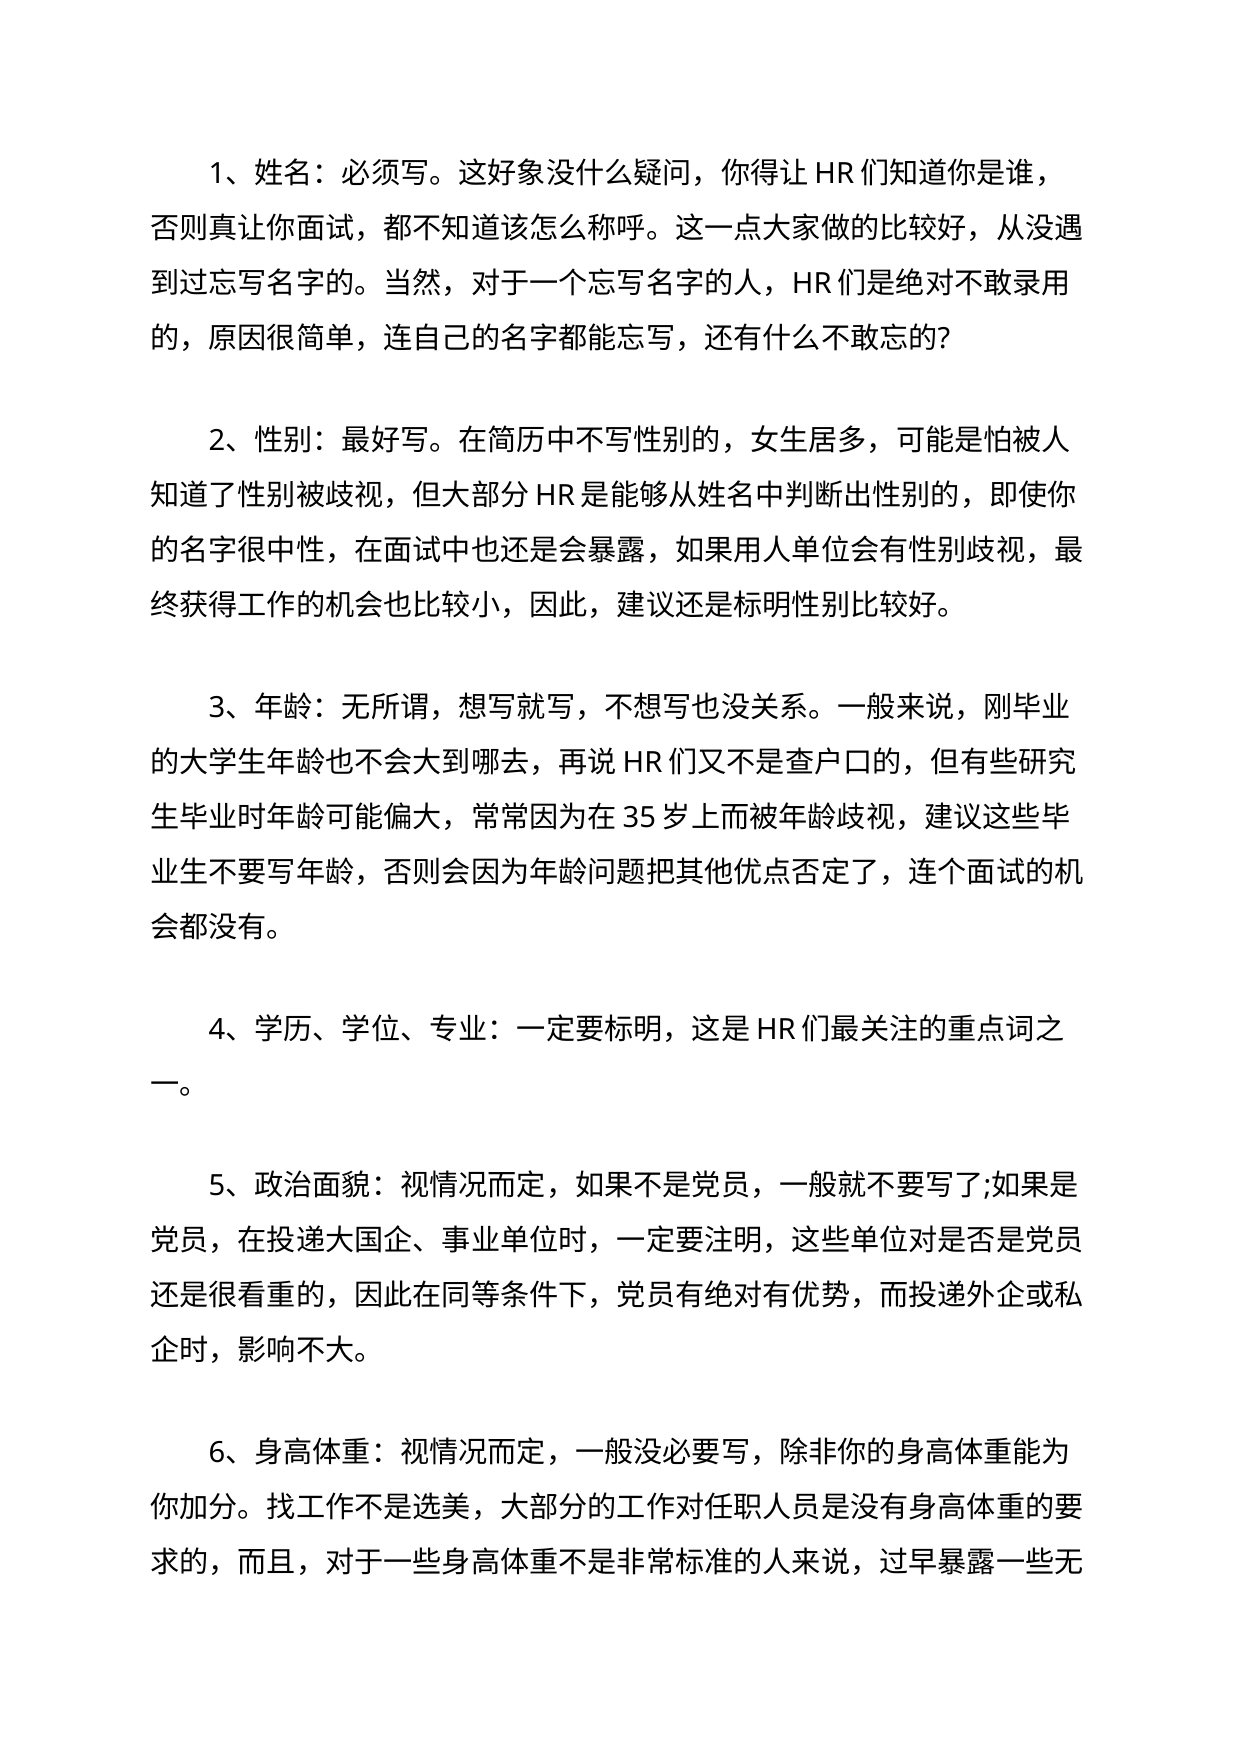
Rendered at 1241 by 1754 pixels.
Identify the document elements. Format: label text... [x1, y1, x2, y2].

text 4、学历、学位、专业：一定要标明，这是HR们最关注的重点词之一。 [150, 1005, 1090, 1102]
text 2、性别：最好写。在简历中不写性别的，女生居多，可能是怕被人知道了性别被歧视，但大部分HR是能够从姓名中判断出性别的，即使你的名字很中性，在面试中也还是会暴露，如果用人单位会有性别歧视，最终获得工作的机会也比较小，因此，建议还是标明性别比较好。 [150, 417, 1090, 624]
text 3、年龄：无所谓，想写就写，不想写也没关系。一般来说，刚毕业的大学生年龄也不会大到哪去，再说HR们又不是查户口的，但有些研究生毕业时年龄可能偏大，常常因为在35岁上而被年龄歧视，建议这些毕业生不要写年龄，否则会因为年龄问题把其他优点否定了，连个面试的机会都没有。 [150, 683, 1090, 946]
text 1、姓名：必须写。这好象没什么疑问，你得让HR们知道你是谁，否则真让你面试，都不知道该怎么称呼。这一点大家做的比较好，从没遇到过忘写名字的。当然，对于一个忘写名字的人，HR们是绝对不敢录用的，原因很简单，连自己的名字都能忘写，还有什么不敢忘的? [150, 150, 1090, 357]
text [150, 1428, 1090, 1581]
text 5、政治面貌：视情况而定，如果不是党员，一般就不要写了;如果是党员，在投递大国企、事业单位时，一定要注明，这些单位对是否是党员还是很看重的，因此在同等条件下，党员有绝对有优势，而投递外企或私企时，影响不大。 [150, 1162, 1090, 1369]
